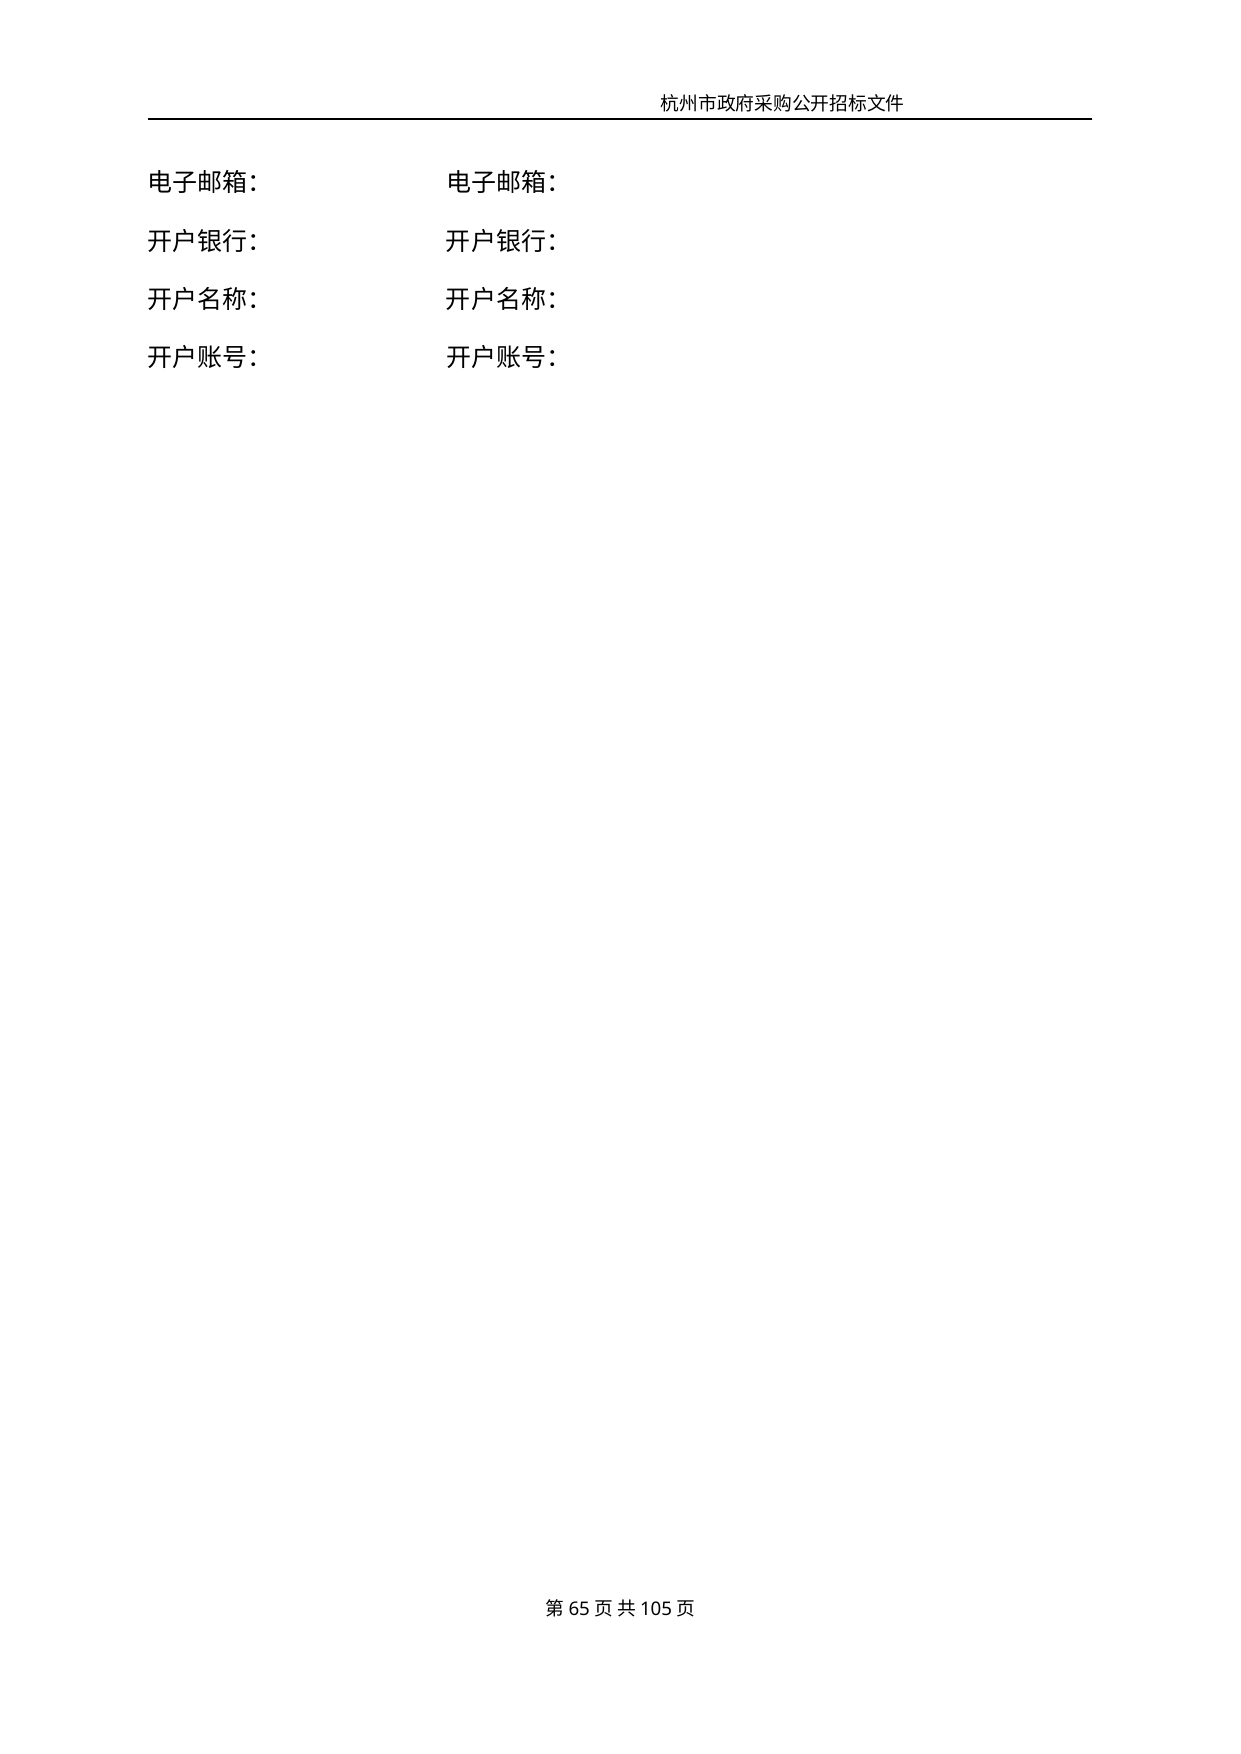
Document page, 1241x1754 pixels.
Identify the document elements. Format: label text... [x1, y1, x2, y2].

text 开户银行： 开户银行： [148, 203, 1092, 262]
text 开户名称： 开户名称： [148, 262, 1092, 320]
text 开户账号： 开户账号： [148, 320, 1092, 378]
text 电子邮箱： 电子邮箱： [148, 145, 1092, 203]
